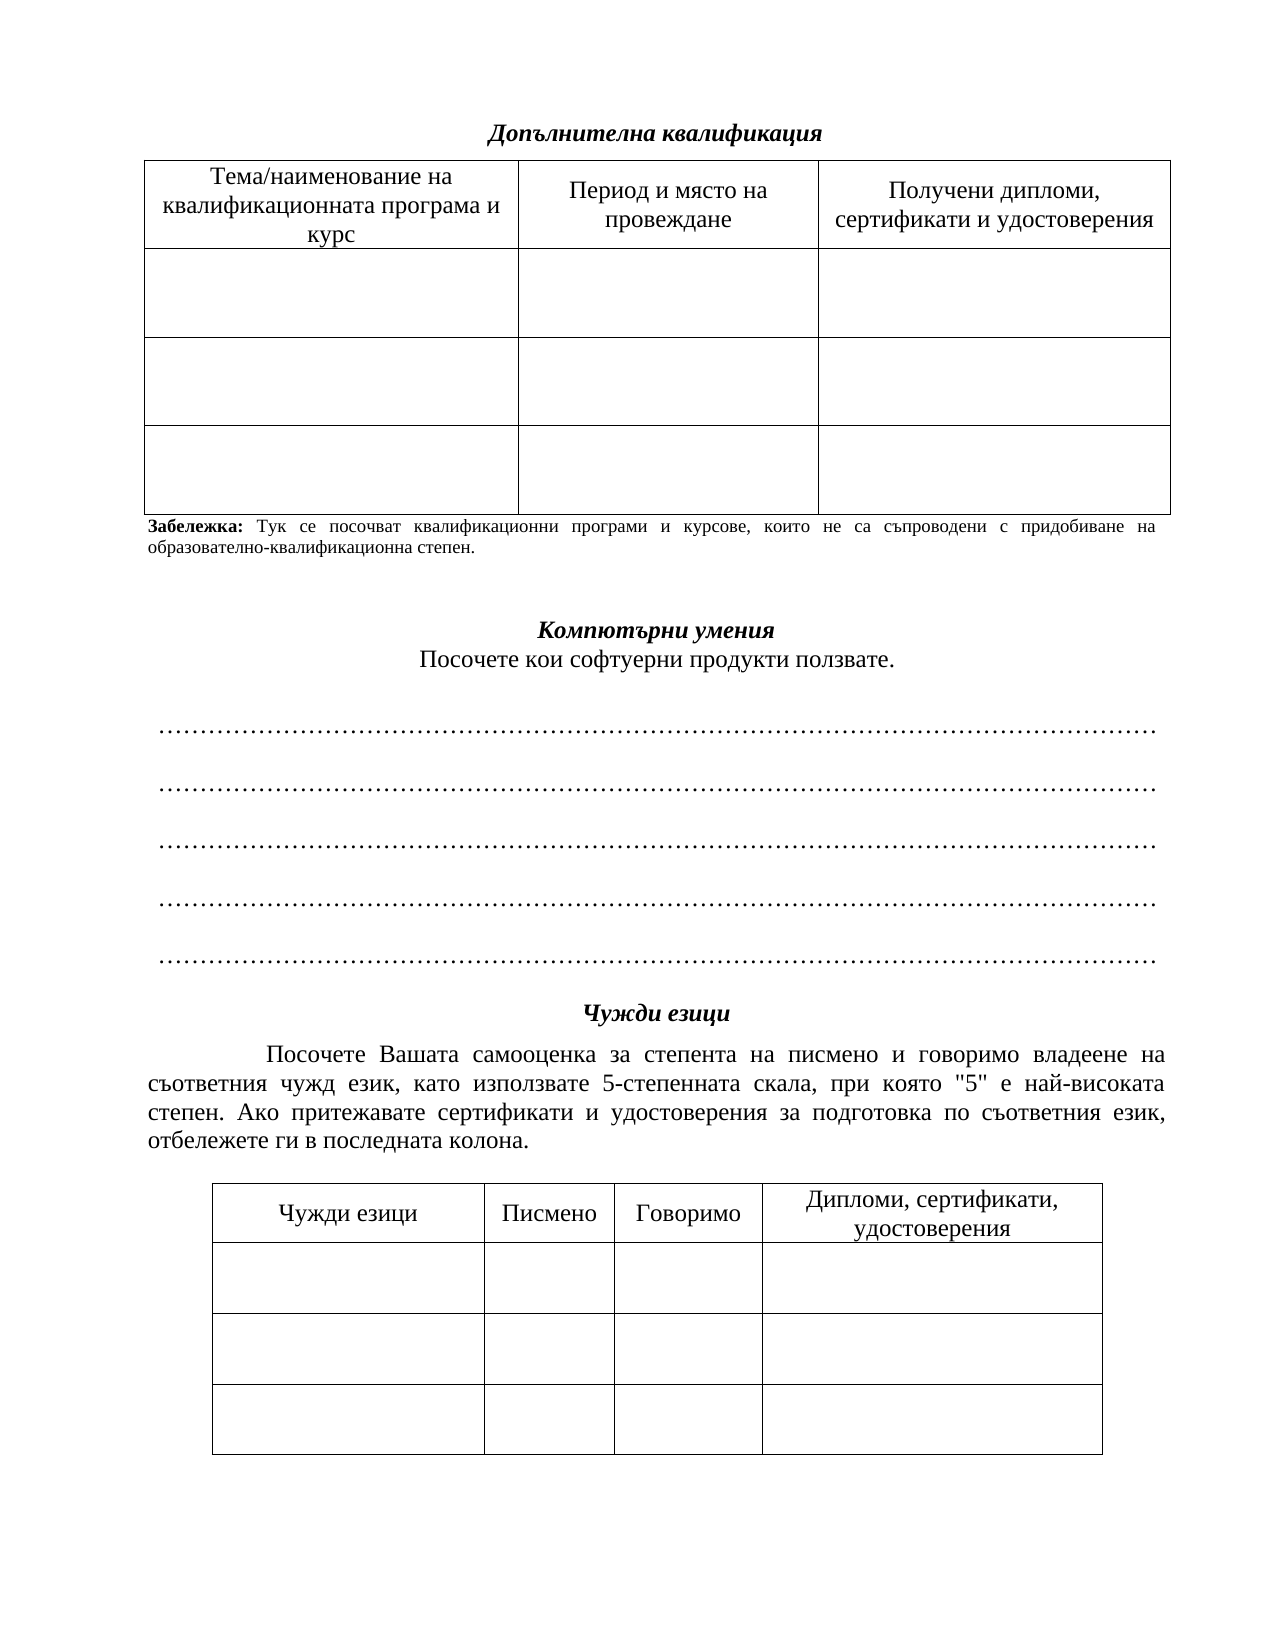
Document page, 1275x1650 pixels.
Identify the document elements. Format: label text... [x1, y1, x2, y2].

table_cell [145, 338, 518, 425]
table_cell [485, 1385, 614, 1454]
table_cell [213, 1385, 484, 1454]
table_cell [819, 338, 1170, 425]
table_cell [213, 1314, 484, 1383]
table_cell [145, 249, 518, 337]
text Посочете кои софтуерни продукти ползвате. [148, 644, 1167, 673]
table_header Дипломи, сертификати, удостоверения [763, 1184, 1102, 1242]
table_header Чужди езици [213, 1184, 484, 1242]
table_header Говоримо [615, 1184, 762, 1242]
table_cell [519, 338, 818, 425]
table_cell [145, 426, 518, 514]
table_cell [615, 1385, 762, 1454]
text Посочете Вашата самооценка за степента на писмено и говоримо владеене на съответния чужд език, като използвате 5-степенната скала, при която "5" е най-високата степен. Ако притежавате сертификати и удостоверения за подготовка по съответния език, отбележете ги в последната колона. [148, 1039, 1167, 1154]
table_header Получени дипломи, сертификати и удостоверения [819, 161, 1170, 248]
table_cell [213, 1243, 484, 1313]
table_cell [615, 1314, 762, 1383]
table_cell [519, 249, 818, 337]
text Чужди езици [148, 998, 1167, 1027]
table_cell [519, 426, 818, 514]
text Забележка: Тук се посочват квалификационни програми и курсове, които не са съпроводени с придобиване на образователно-квалификационна степен. [148, 515, 1158, 558]
table_cell [819, 249, 1170, 337]
table_cell [819, 426, 1170, 514]
table_cell [763, 1243, 1102, 1313]
table_cell [763, 1314, 1102, 1383]
text Допълнителна квалификация [148, 118, 1167, 147]
text Компютърни умения [148, 615, 1167, 644]
table_header Период и място на провеждане [519, 161, 818, 248]
table_cell [485, 1314, 614, 1383]
table_cell [763, 1385, 1102, 1454]
table_cell [485, 1243, 614, 1313]
table_cell [615, 1243, 762, 1313]
table_header Тема/наименование на квалификационната програма и курс [145, 161, 518, 248]
text …………………………………………………………………………………………………………………………………………………………………………………………………………………………………………………………………………………………………………………………………………………………………………………………………………………………………………………………………………………………………………………………………………………… [148, 710, 1167, 969]
table_header Писмено [485, 1184, 614, 1242]
